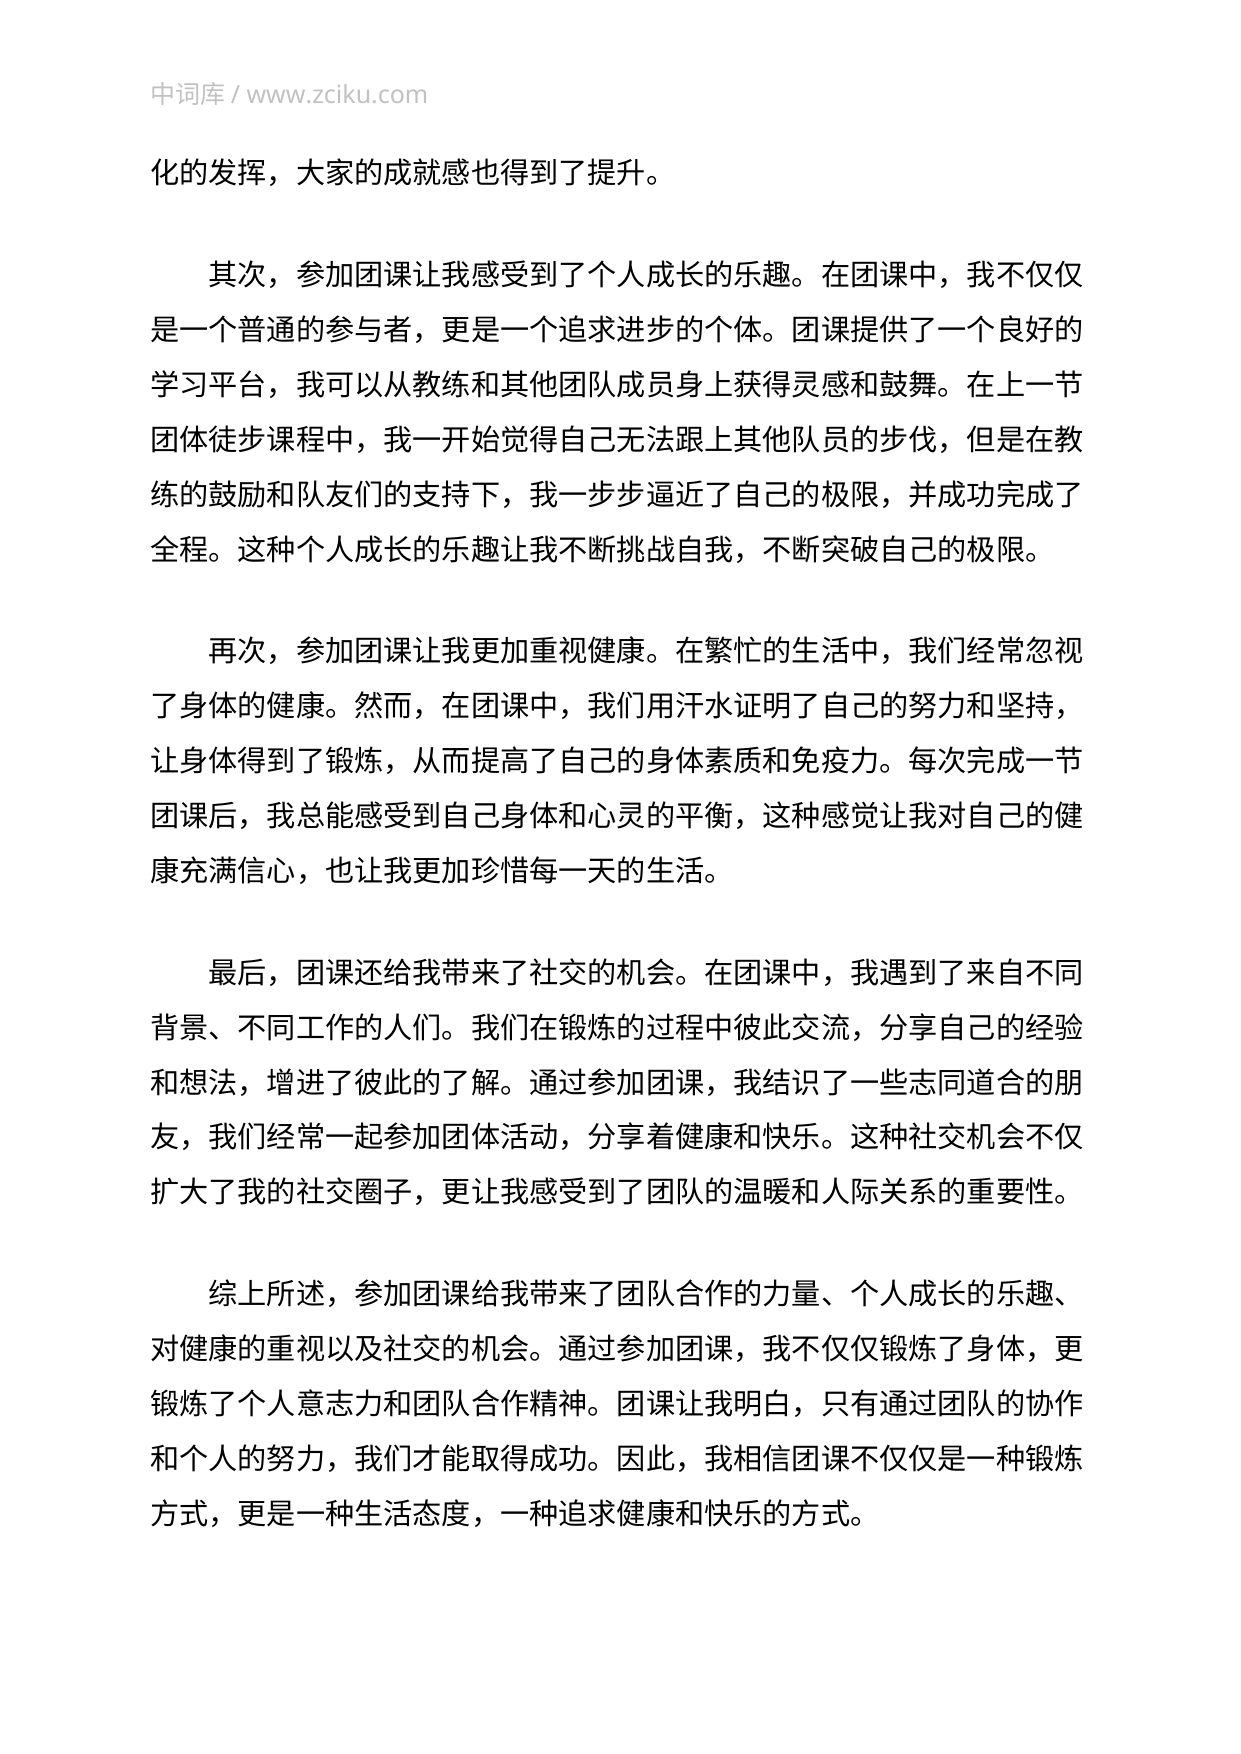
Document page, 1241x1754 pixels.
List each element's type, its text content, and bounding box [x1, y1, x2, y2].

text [150, 150, 1090, 192]
text 综上所述，参加团课给我带来了团队合作的力量、个人成长的乐趣、对健康的重视以及社交的机会。通过参加团课，我不仅仅锻炼了身体，更锻炼了个人意志力和团队合作精神。团课让我明白，只有通过团队的协作和个人的努力，我们才能取得成功。因此，我相信团课不仅仅是一种锻炼方式，更是一种生活态度，一种追求健康和快乐的方式。 [150, 1271, 1090, 1533]
text 最后，团课还给我带来了社交的机会。在团课中，我遇到了来自不同背景、不同工作的人们。我们在锻炼的过程中彼此交流，分享自己的经验和想法，增进了彼此的了解。通过参加团课，我结识了一些志同道合的朋友，我们经常一起参加团体活动，分享着健康和快乐。这种社交机会不仅扩大了我的社交圈子，更让我感受到了团队的温暖和人际关系的重要性。 [150, 949, 1090, 1211]
text 其次，参加团课让我感受到了个人成长的乐趣。在团课中，我不仅仅是一个普通的参与者，更是一个追求进步的个体。团课提供了一个良好的学习平台，我可以从教练和其他团队成员身上获得灵感和鼓舞。在上一节团体徒步课程中，我一开始觉得自己无法跟上其他队员的步伐，但是在教练的鼓励和队友们的支持下，我一步步逼近了自己的极限，并成功完成了全程。这种个人成长的乐趣让我不断挑战自我，不断突破自己的极限。 [150, 252, 1090, 568]
text 再次，参加团课让我更加重视健康。在繁忙的生活中，我们经常忽视了身体的健康。然而，在团课中，我们用汗水证明了自己的努力和坚持，让身体得到了锻炼，从而提高了自己的身体素质和免疫力。每次完成一节团课后，我总能感受到自己身体和心灵的平衡，这种感觉让我对自己的健康充满信心，也让我更加珍惜每一天的生活。 [150, 628, 1090, 890]
